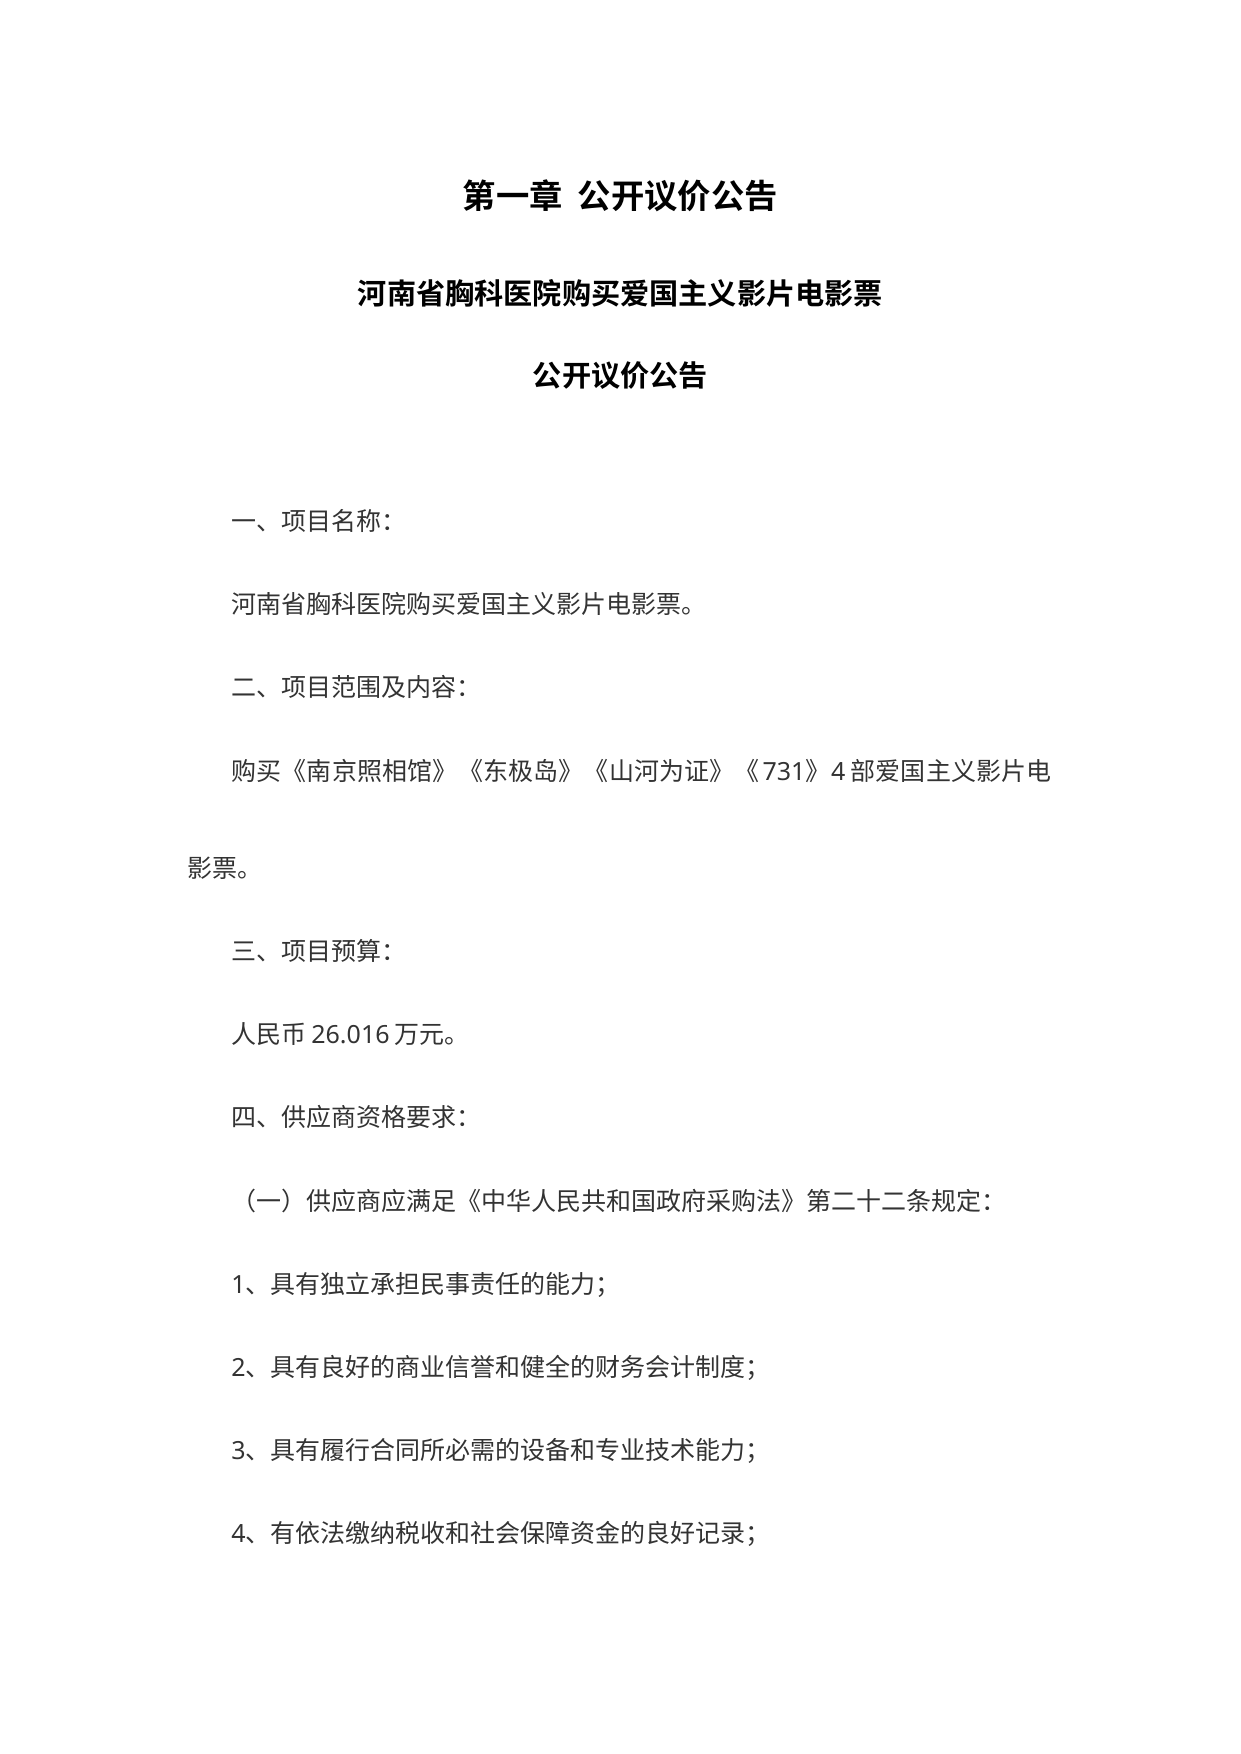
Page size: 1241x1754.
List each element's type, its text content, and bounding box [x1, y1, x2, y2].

text 公开议价公告 [187, 341, 1053, 406]
text 四、供应商资格要求： [187, 1083, 1053, 1148]
text 2、具有良好的商业信誉和健全的财务会计制度； [187, 1333, 1053, 1398]
text 二、项目范围及内容： [187, 653, 1053, 718]
text （一）供应商应满足《中华人民共和国政府采购法》第二十二条规定： [187, 1167, 1053, 1232]
text 河南省胸科医院购买爱国主义影片电影票。 [187, 570, 1053, 635]
text 人民币26.016万元。 [187, 1000, 1053, 1065]
text 三、项目预算： [187, 917, 1053, 982]
text 3、具有履行合同所必需的设备和专业技术能力； [187, 1416, 1053, 1481]
text 第一章 公开议价公告 [187, 162, 1053, 227]
text 4、有依法缴纳税收和社会保障资金的良好记录； [187, 1499, 1053, 1564]
text 一、项目名称： [187, 487, 1053, 552]
text 购买《南京照相馆》《东极岛》《山河为证》《731》4部爱国主义影片电影票。 [187, 737, 1053, 899]
text 河南省胸科医院购买爱国主义影片电影票 [187, 259, 1053, 324]
text 1、具有独立承担民事责任的能力； [187, 1250, 1053, 1315]
